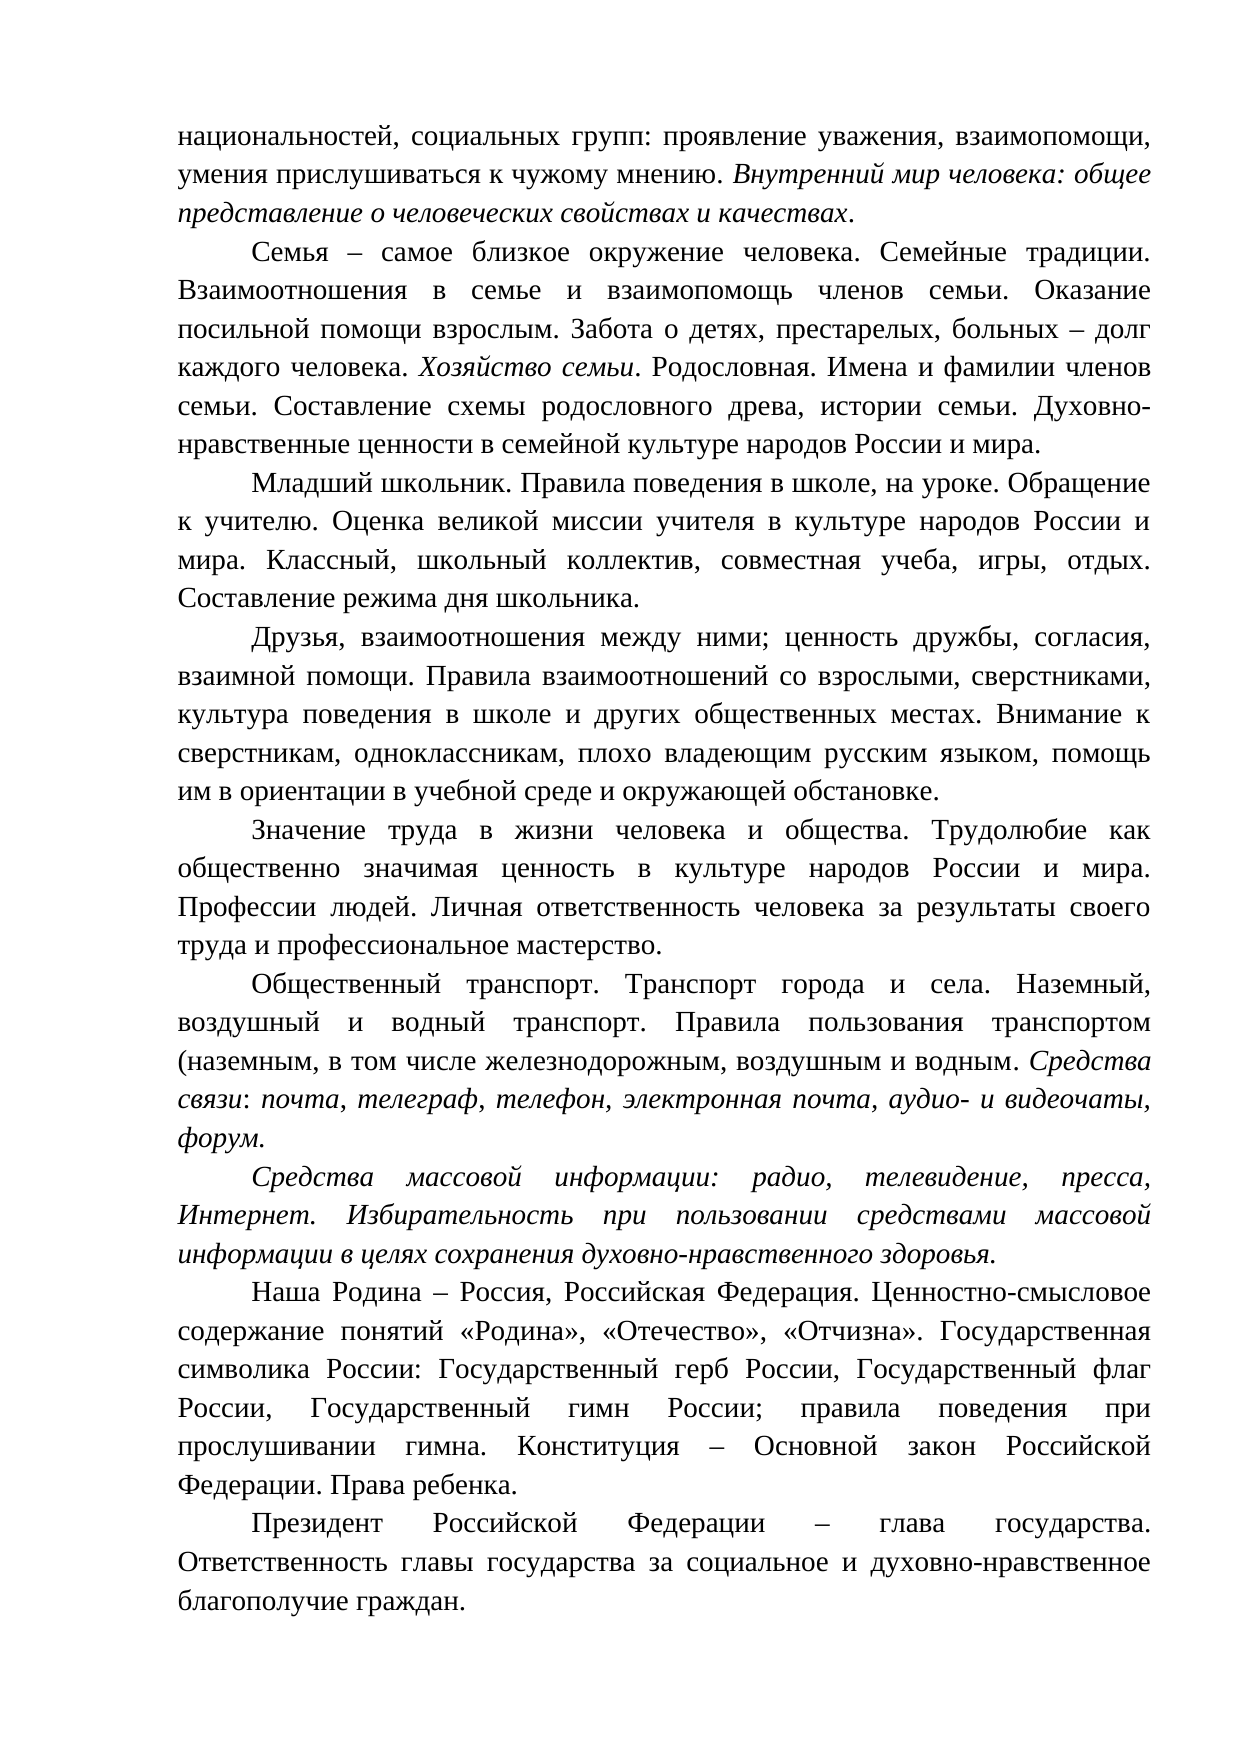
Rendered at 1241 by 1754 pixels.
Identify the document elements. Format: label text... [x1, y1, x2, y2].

text Друзья, взаимоотношения между ними; ценность дружбы, согласия, взаимной помощи. Правила взаимоотношений со взрослыми, сверстниками, культура поведения в школе и других общественных местах. Внимание к сверстникам, одноклассникам, плохо владеющим русским языком, помощь им в ориентации в учебной среде и окружающей обстановке. [177, 619, 1152, 807]
text Президент Российской Федерации – глава государства. Ответственность главы государства за социальное и духовно-нравственное благополучие граждан. [177, 1506, 1152, 1616]
text Наша Родина – Россия, Российская Федерация. Ценностно-смысловое содержание понятий «Родина», «Отечество», «Отчизна». Государственная символика России: Государственный герб России, Государственный флаг России, Государственный гимн России; правила поведения при прослушивании гимна. Конституция – Основной закон Российской Федерации. Права ребенка. [177, 1274, 1152, 1501]
text Общественный транспорт. Транспорт города и села. Наземный, воздушный и водный транспорт. Правила пользования транспортом (наземным, в том числе железнодорожным, воздушным и водным. Средства связи: почта, телеграф, телефон, электронная почта, аудио- и видеочаты, форум. [177, 966, 1152, 1154]
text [177, 118, 1152, 229]
text Семья – самое близкое окружение человека. Семейные традиции. Взаимоотношения в семье и взаимопомощь членов семьи. Оказание посильной помощи взрослым. Забота о детях, престарелых, больных – долг каждого человека. Хозяйство семьи. Родословная. Имена и фамилии членов семьи. Составление схемы родословного древа, истории семьи. Духовно-нравственные ценности в семейной культуре народов России и мира. [177, 234, 1152, 460]
text Значение труда в жизни человека и общества. Трудолюбие как общественно значимая ценность в культуре народов России и мира. Профессии людей. Личная ответственность человека за результаты своего труда и профессиональное мастерство. [177, 812, 1152, 961]
text Средства массовой информации: радио, телевидение, пресса, Интернет. Избирательность при пользовании средствами массовой информации в целях сохранения духовно-нравственного здоровья. [177, 1159, 1152, 1269]
text Младший школьник. Правила поведения в школе, на уроке. Обращение к учителю. Оценка великой миссии учителя в культуре народов России и мира. Классный, школьный коллектив, совместная учеба, игры, отдых. Составление режима дня школьника. [177, 465, 1152, 614]
